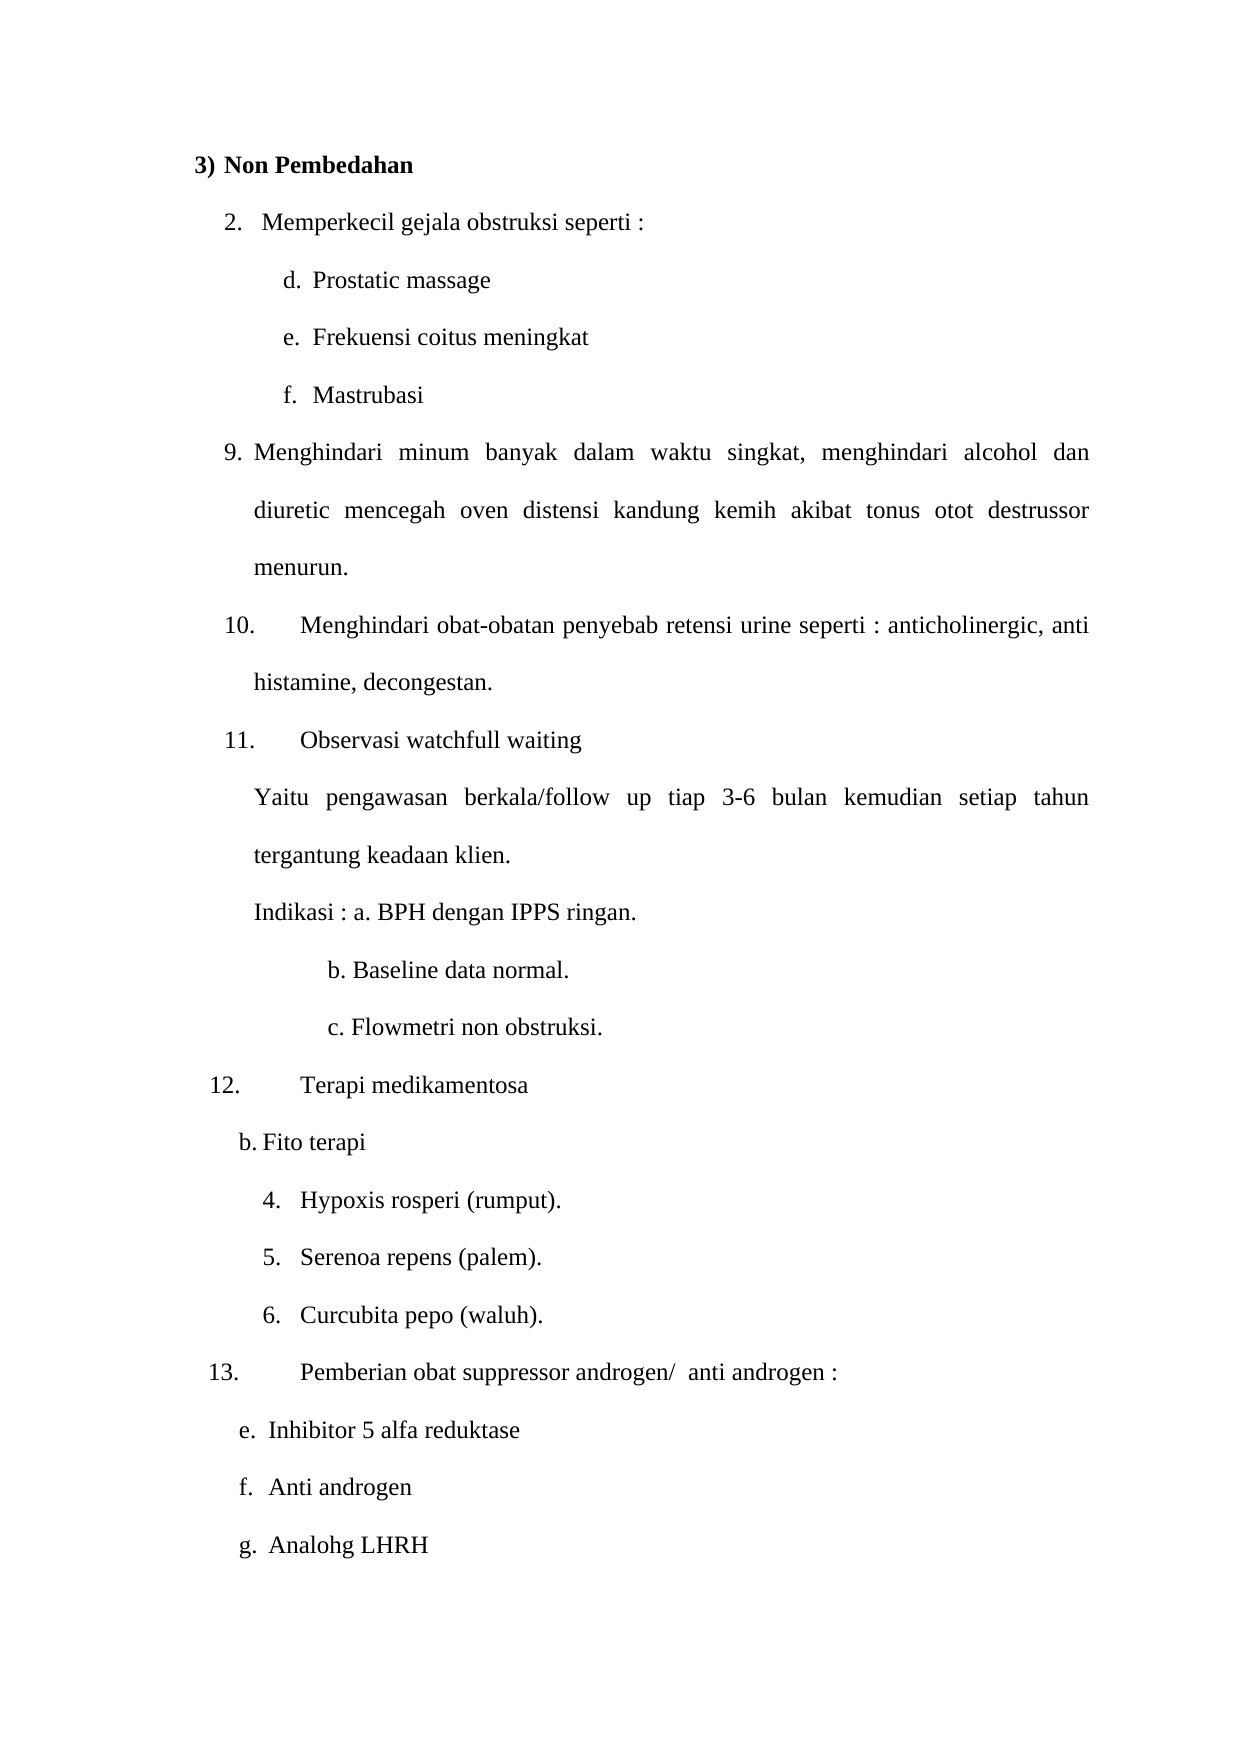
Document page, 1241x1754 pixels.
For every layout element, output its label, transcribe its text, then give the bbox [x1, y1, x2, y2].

list Prostatic massage [283, 265, 1090, 294]
list Menghindari obat-obatan penyebab retensi urine seperti : anticholinergic, anti histamine, decongestan. [224, 610, 1090, 696]
list b. Baseline data normal. [225, 955, 1090, 984]
list Curcubita pepo (waluh). [262, 1300, 1090, 1329]
list Yaitu pengawasan berkala/follow up tiap 3-6 bulan kemudian setiap tahun tergantung keadaan klien. [253, 782, 1090, 869]
list Terapi medikamentosa [209, 1070, 1090, 1099]
list Fito terapi [239, 1127, 1090, 1156]
list Pemberian obat suppressor androgen/ anti androgen : [208, 1357, 1090, 1386]
list Frekuensi coitus meningkat [283, 322, 1090, 351]
list Indikasi : a. BPH dengan IPPS ringan. [253, 897, 1090, 926]
list Observasi watchfull waiting [224, 725, 1090, 754]
list Mastrubasi [283, 380, 1090, 409]
list Memperkecil gejala obstruksi seperti : [224, 207, 1090, 236]
list Inhibitor 5 alfa reduktase [239, 1415, 1090, 1444]
list Menghindari minum banyak dalam waktu singkat, menghindari alcohol dan diuretic mencegah oven distensi kandung kemih akibat tonus otot destrussor menurun. [224, 437, 1090, 581]
list c. Flowmetri non obstruksi. [225, 1012, 1090, 1041]
list Hypoxis rosperi (rumput). [262, 1185, 1090, 1214]
list Analohg LHRH [239, 1530, 1090, 1559]
list Serenoa repens (palem). [262, 1242, 1090, 1271]
list Anti androgen [239, 1472, 1090, 1501]
list Non Pembedahan [194, 150, 1090, 179]
